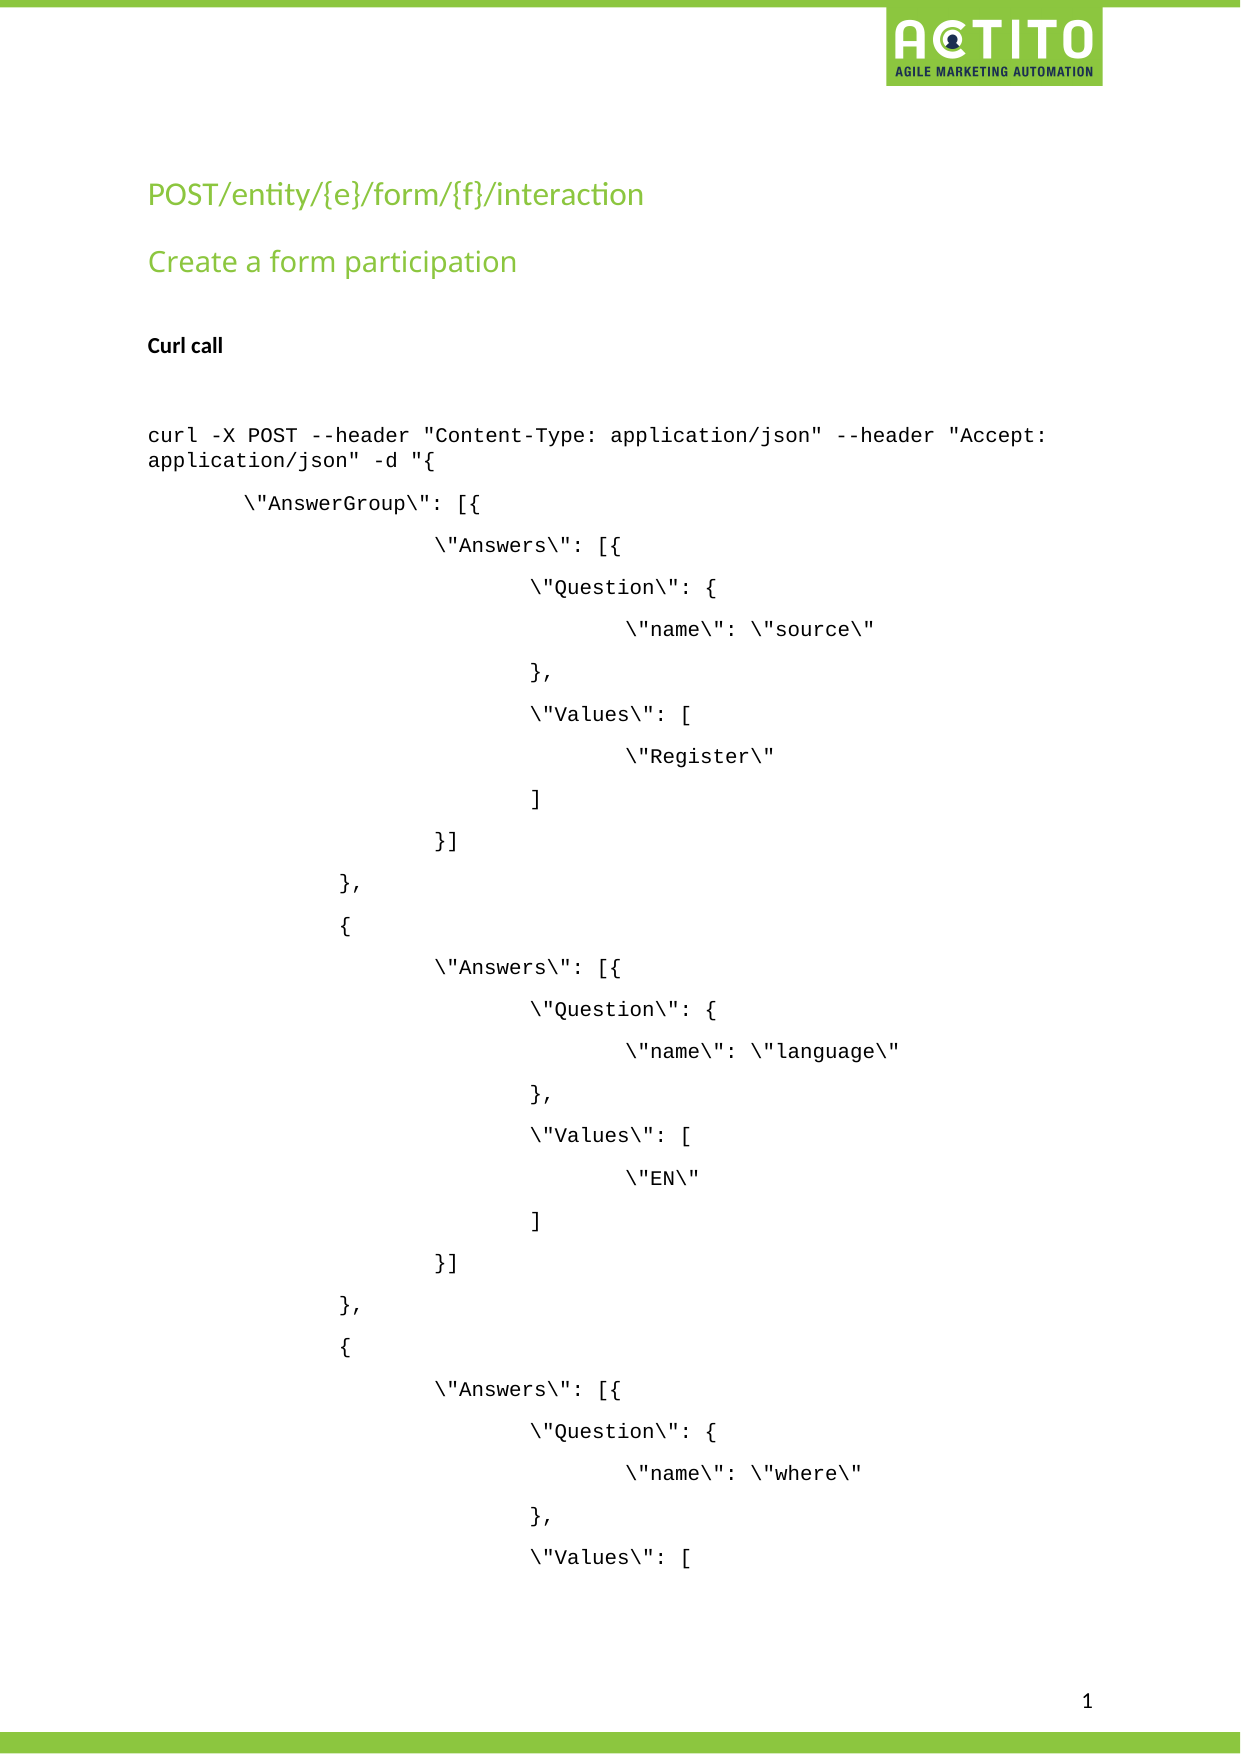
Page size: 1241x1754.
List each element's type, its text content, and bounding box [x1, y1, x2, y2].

text }, [148, 661, 1093, 685]
text \"AnswerGroup\": [{ [148, 493, 1093, 516]
text \"Values\": [ [148, 1126, 1093, 1149]
picture [886, 8, 1103, 86]
text \"Answers\": [{ [148, 957, 1093, 980]
text \"Question\": { [148, 577, 1093, 601]
text \"Question\": { [148, 1421, 1093, 1444]
text \"name\": \"language\" [148, 1041, 1093, 1065]
text Curl call [148, 331, 1093, 359]
text ] [148, 1210, 1093, 1233]
text \"EN\" [148, 1168, 1093, 1191]
text \"Answers\": [{ [148, 535, 1093, 558]
subtitle Create a form participation [148, 242, 1093, 281]
text \"name\": \"source\" [148, 619, 1093, 643]
text \"Values\": [ [148, 1547, 1093, 1571]
text \"Register\" [148, 746, 1093, 769]
subtitle POST/entity/{e}/form/{f}/interaction [148, 173, 1093, 213]
text }, [148, 1294, 1093, 1318]
text \"Answers\": [{ [148, 1379, 1093, 1402]
text { [148, 1336, 1093, 1360]
text }] [148, 1252, 1093, 1276]
text \"Values\": [ [148, 704, 1093, 727]
text }] [148, 830, 1093, 854]
text curl -X POST --header "Content-Type: application/json" --header "Accept: application/json" -d "{ [148, 425, 1093, 474]
text }, [148, 1083, 1093, 1107]
text { [148, 914, 1093, 938]
text ] [148, 788, 1093, 812]
text \"Question\": { [148, 999, 1093, 1023]
text \"name\": \"where\" [148, 1463, 1093, 1487]
text }, [148, 872, 1093, 896]
text }, [148, 1505, 1093, 1529]
